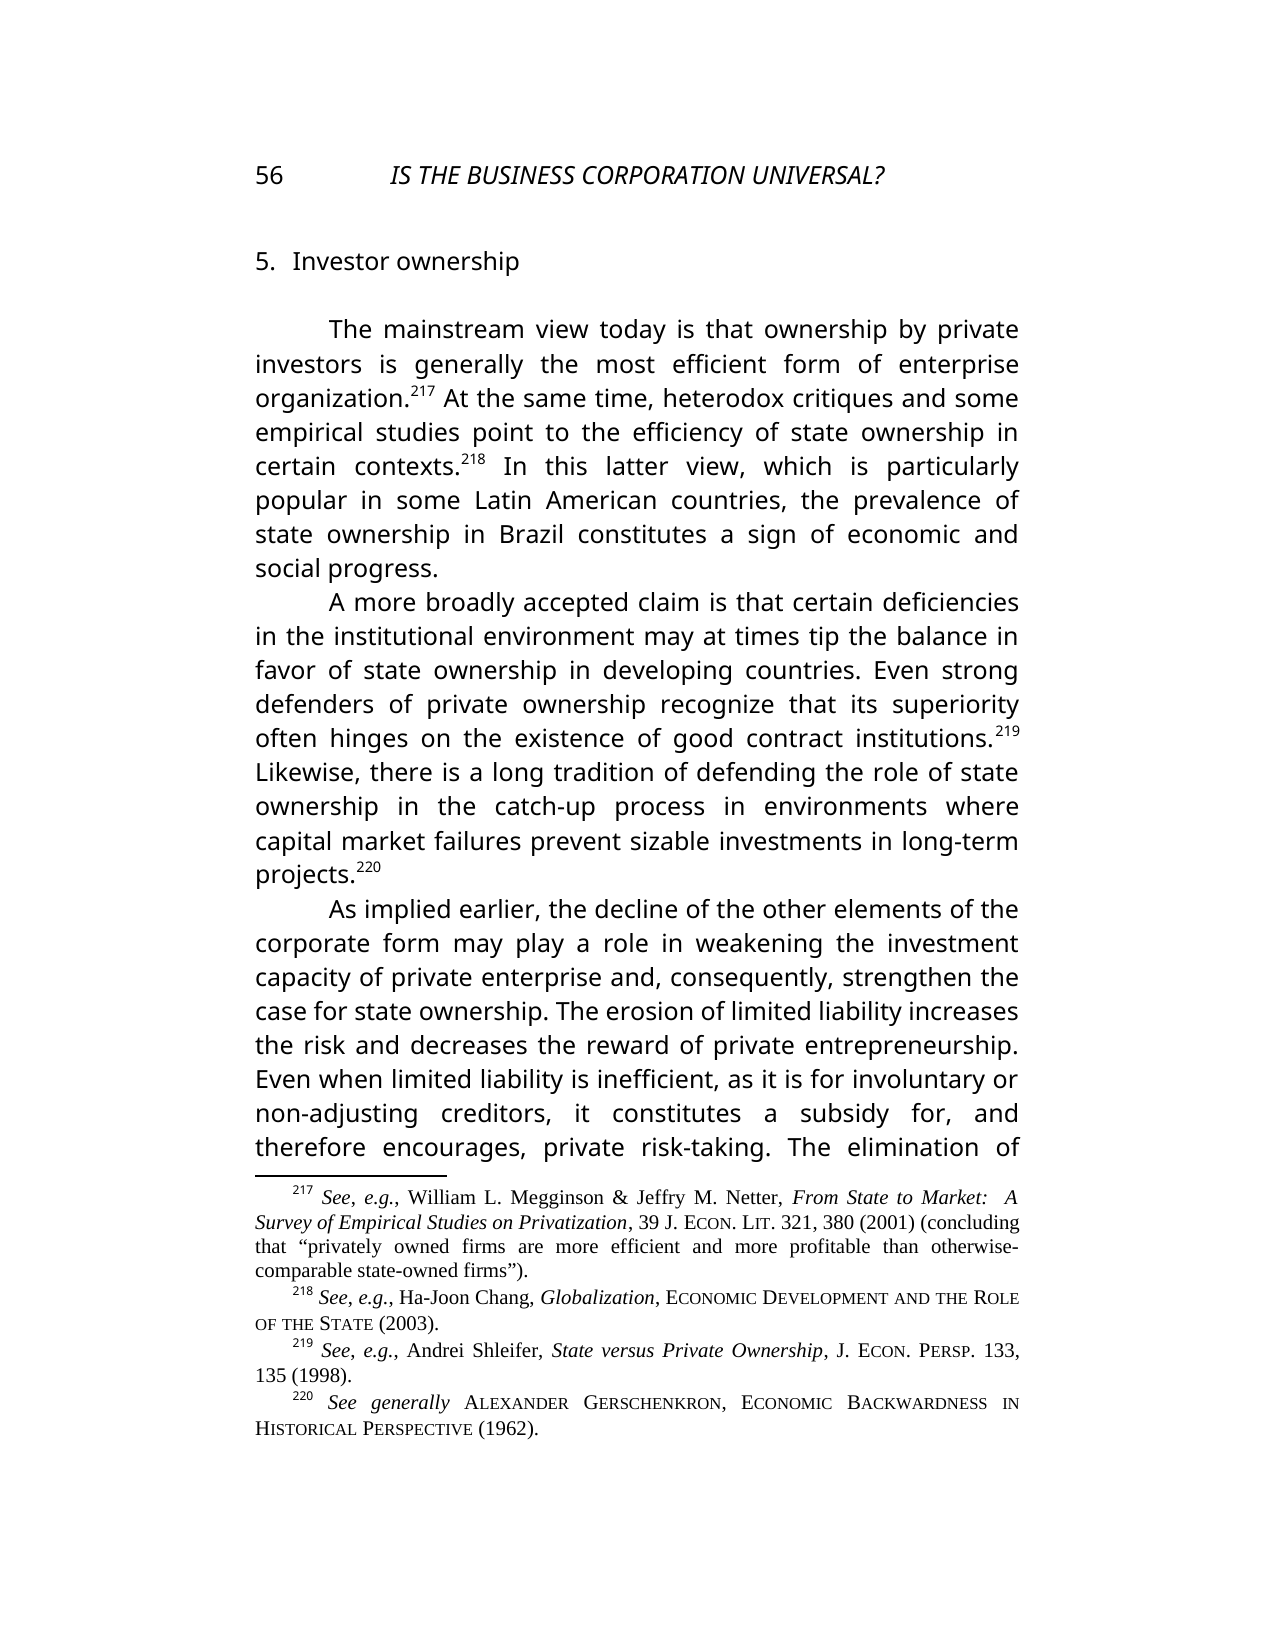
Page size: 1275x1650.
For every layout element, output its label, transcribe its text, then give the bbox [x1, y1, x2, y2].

text The mainstream view today is that ownership by private investors is generally the most efficient form of enterprise organization. At the same time, heterodox critiques and some empirical studies point to the efficiency of state ownership in certain contexts. In this latter view, which is particularly popular in some Latin American countries, the prevalence of state ownership in Brazil constitutes a sign of economic and social progress. [255, 312, 1020, 585]
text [255, 891, 1020, 1164]
subtitle Investor ownership [255, 244, 1020, 278]
text A more broadly accepted claim is that certain deficiencies in the institutional environment may at times tip the balance in favor of state ownership in developing countries. Even strong defenders of private ownership recognize that its superiority often hinges on the existence of good contract institutions. Likewise, there is a long tradition of defending the role of state ownership in the catch-up process in environments where capital market failures prevent sizable investments in long-term projects. [255, 585, 1020, 891]
